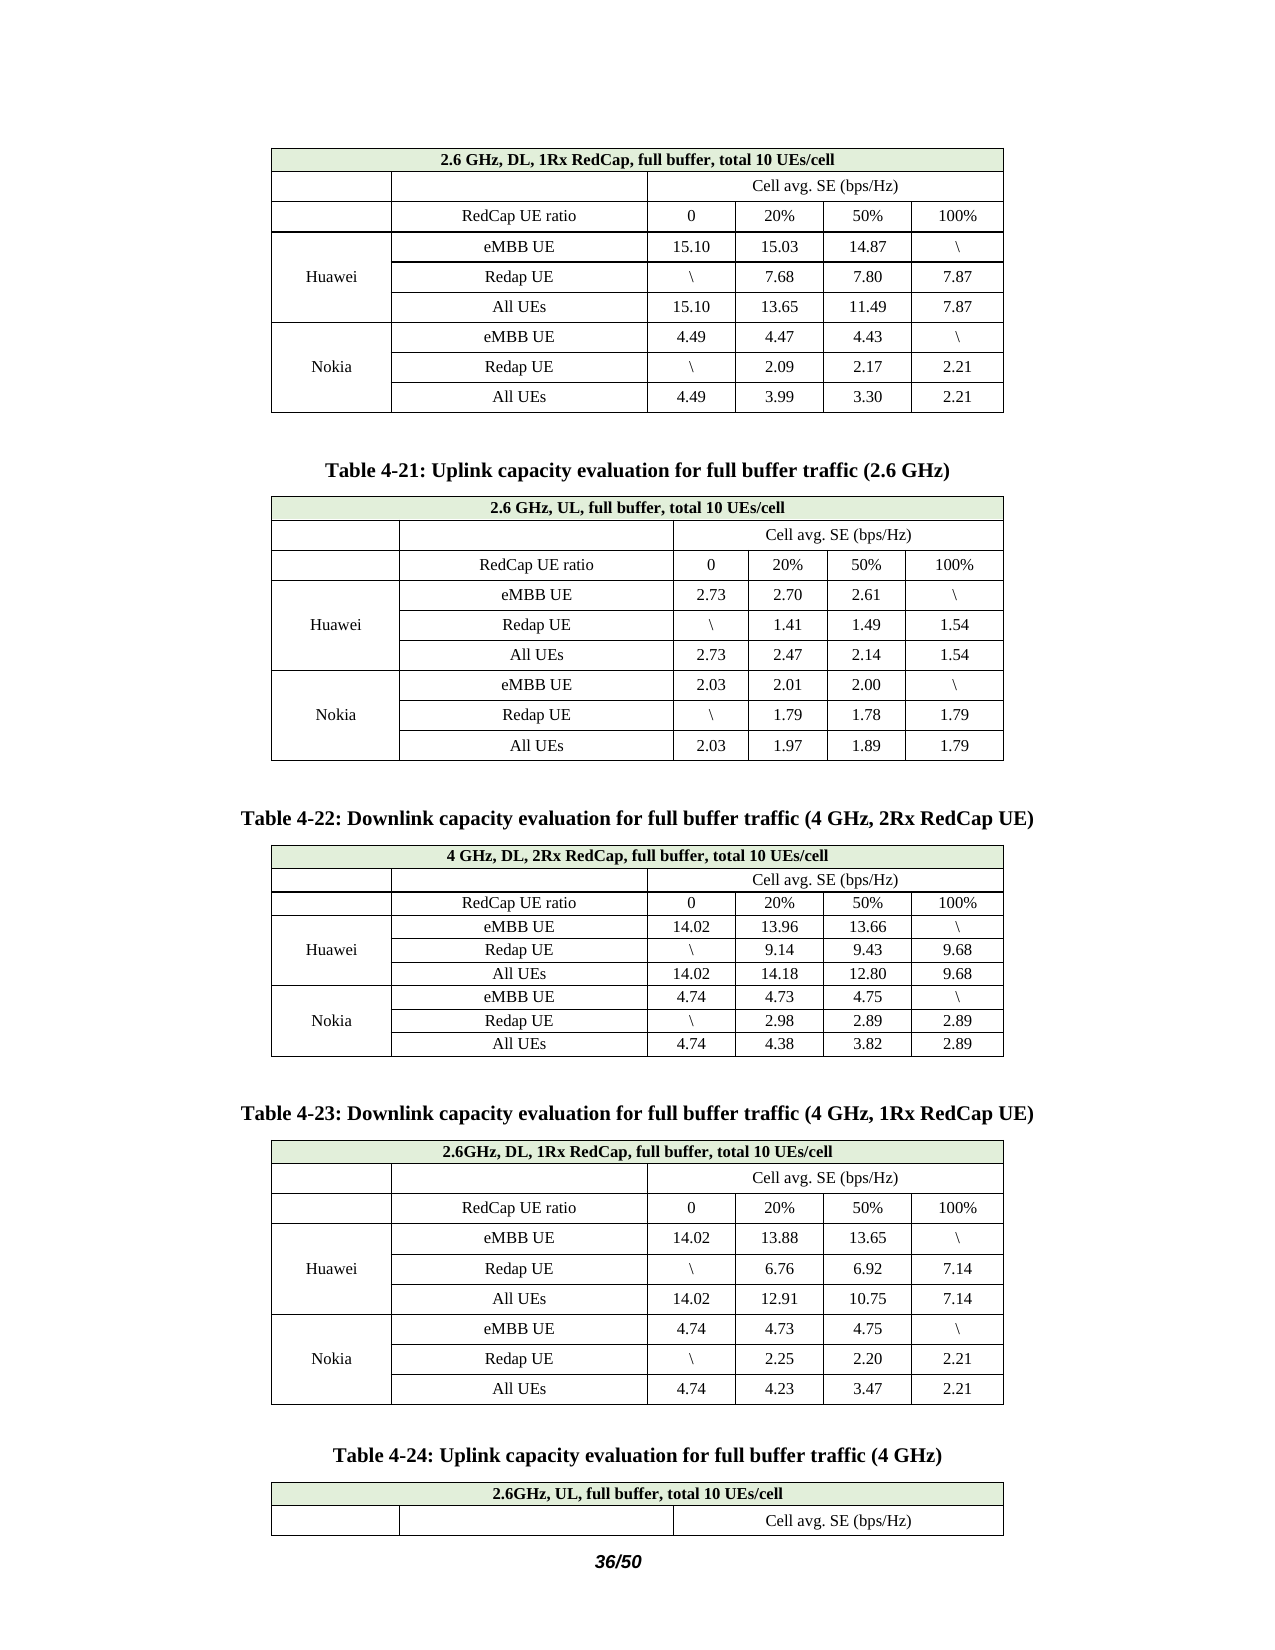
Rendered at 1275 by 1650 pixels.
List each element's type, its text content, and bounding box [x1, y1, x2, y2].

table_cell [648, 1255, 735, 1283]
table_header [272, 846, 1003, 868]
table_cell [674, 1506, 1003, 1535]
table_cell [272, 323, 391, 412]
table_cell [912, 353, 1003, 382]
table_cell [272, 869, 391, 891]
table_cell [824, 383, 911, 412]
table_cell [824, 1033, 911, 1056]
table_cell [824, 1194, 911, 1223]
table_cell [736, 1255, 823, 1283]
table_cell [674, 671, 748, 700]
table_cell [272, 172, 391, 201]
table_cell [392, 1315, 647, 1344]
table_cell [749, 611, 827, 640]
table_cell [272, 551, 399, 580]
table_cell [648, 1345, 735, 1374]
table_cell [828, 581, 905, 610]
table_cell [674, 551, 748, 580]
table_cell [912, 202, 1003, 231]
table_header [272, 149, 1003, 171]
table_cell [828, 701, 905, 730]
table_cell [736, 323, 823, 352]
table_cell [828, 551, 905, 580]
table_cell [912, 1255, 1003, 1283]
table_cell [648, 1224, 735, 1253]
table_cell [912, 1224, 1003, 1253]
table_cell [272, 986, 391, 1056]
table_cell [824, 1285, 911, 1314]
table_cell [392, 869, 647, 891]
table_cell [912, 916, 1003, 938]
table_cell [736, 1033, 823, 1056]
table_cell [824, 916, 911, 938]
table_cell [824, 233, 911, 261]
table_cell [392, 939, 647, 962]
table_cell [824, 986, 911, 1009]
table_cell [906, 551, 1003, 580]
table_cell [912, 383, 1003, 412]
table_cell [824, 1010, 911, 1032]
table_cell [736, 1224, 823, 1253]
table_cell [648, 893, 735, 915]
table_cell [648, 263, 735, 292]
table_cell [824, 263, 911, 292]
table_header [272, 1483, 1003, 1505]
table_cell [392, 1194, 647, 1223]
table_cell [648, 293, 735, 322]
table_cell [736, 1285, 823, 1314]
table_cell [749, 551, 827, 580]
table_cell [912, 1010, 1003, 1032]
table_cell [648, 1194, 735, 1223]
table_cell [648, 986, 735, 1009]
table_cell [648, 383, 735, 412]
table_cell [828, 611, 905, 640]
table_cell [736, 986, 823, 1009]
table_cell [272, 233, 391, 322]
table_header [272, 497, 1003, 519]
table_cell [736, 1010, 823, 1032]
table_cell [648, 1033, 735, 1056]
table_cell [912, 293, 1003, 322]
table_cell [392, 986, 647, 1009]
text Table 4-23: Downlink capacity evaluation for full buffer traffic (4 GHz, 1Rx RedCap UE) [118, 1101, 1157, 1125]
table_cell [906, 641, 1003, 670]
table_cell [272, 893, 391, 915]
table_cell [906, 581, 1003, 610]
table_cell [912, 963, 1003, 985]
text Table 4-21: Uplink capacity evaluation for full buffer traffic (2.6 GHz) [118, 458, 1157, 482]
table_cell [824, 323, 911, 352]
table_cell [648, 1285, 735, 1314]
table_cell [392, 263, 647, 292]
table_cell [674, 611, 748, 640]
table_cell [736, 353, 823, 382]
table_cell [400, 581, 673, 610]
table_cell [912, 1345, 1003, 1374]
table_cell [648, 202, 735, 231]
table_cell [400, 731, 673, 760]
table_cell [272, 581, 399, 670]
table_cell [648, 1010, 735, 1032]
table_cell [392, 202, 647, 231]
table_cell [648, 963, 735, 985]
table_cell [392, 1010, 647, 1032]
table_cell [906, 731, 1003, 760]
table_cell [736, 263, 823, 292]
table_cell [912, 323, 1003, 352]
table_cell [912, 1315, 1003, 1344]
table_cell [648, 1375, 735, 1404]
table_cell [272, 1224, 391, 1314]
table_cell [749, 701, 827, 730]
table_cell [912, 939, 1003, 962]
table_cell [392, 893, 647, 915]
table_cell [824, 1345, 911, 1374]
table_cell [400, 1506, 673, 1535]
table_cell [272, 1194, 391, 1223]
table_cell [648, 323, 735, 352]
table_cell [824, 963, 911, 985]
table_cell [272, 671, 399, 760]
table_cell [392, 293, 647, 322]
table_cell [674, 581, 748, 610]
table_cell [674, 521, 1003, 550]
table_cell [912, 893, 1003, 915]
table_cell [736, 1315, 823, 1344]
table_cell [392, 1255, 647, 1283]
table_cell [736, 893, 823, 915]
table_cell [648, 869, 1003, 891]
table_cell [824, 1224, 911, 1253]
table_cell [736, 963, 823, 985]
text Table 4-24: Uplink capacity evaluation for full buffer traffic (4 GHz) [118, 1443, 1157, 1467]
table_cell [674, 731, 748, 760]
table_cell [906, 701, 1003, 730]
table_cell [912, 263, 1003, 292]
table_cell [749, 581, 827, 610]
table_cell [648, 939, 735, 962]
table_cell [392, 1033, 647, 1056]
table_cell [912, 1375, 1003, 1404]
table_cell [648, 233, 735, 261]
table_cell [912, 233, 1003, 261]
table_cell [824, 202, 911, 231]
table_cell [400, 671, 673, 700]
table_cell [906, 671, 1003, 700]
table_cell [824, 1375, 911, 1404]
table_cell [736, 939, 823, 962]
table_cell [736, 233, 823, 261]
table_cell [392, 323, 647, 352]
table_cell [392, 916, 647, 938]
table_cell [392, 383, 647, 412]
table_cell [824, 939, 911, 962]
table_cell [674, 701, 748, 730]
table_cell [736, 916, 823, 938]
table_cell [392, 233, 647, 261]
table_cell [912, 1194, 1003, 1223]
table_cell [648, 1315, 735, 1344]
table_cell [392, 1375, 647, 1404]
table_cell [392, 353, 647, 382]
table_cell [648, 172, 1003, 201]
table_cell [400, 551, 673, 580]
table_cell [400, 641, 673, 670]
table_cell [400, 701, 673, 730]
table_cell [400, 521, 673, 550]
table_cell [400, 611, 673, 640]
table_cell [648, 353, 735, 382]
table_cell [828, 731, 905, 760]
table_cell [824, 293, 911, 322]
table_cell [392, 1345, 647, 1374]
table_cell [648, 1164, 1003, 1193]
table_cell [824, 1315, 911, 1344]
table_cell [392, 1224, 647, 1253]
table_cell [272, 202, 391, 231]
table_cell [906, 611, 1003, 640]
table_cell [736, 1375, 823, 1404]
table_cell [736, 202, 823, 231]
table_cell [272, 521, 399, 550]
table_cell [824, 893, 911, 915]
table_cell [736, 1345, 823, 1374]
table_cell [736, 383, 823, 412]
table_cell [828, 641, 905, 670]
text Table 4-22: Downlink capacity evaluation for full buffer traffic (4 GHz, 2Rx RedCap UE) [118, 806, 1157, 830]
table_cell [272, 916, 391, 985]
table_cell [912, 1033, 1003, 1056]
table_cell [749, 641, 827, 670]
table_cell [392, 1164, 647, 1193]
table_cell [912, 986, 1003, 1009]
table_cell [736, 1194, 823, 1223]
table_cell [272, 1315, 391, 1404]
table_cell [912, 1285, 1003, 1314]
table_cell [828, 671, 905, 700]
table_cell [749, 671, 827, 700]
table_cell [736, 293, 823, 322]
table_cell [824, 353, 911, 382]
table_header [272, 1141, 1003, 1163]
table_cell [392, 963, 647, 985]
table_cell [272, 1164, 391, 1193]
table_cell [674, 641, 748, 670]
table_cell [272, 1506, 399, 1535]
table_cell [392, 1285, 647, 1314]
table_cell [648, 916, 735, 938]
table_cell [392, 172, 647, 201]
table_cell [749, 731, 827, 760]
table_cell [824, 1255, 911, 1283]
